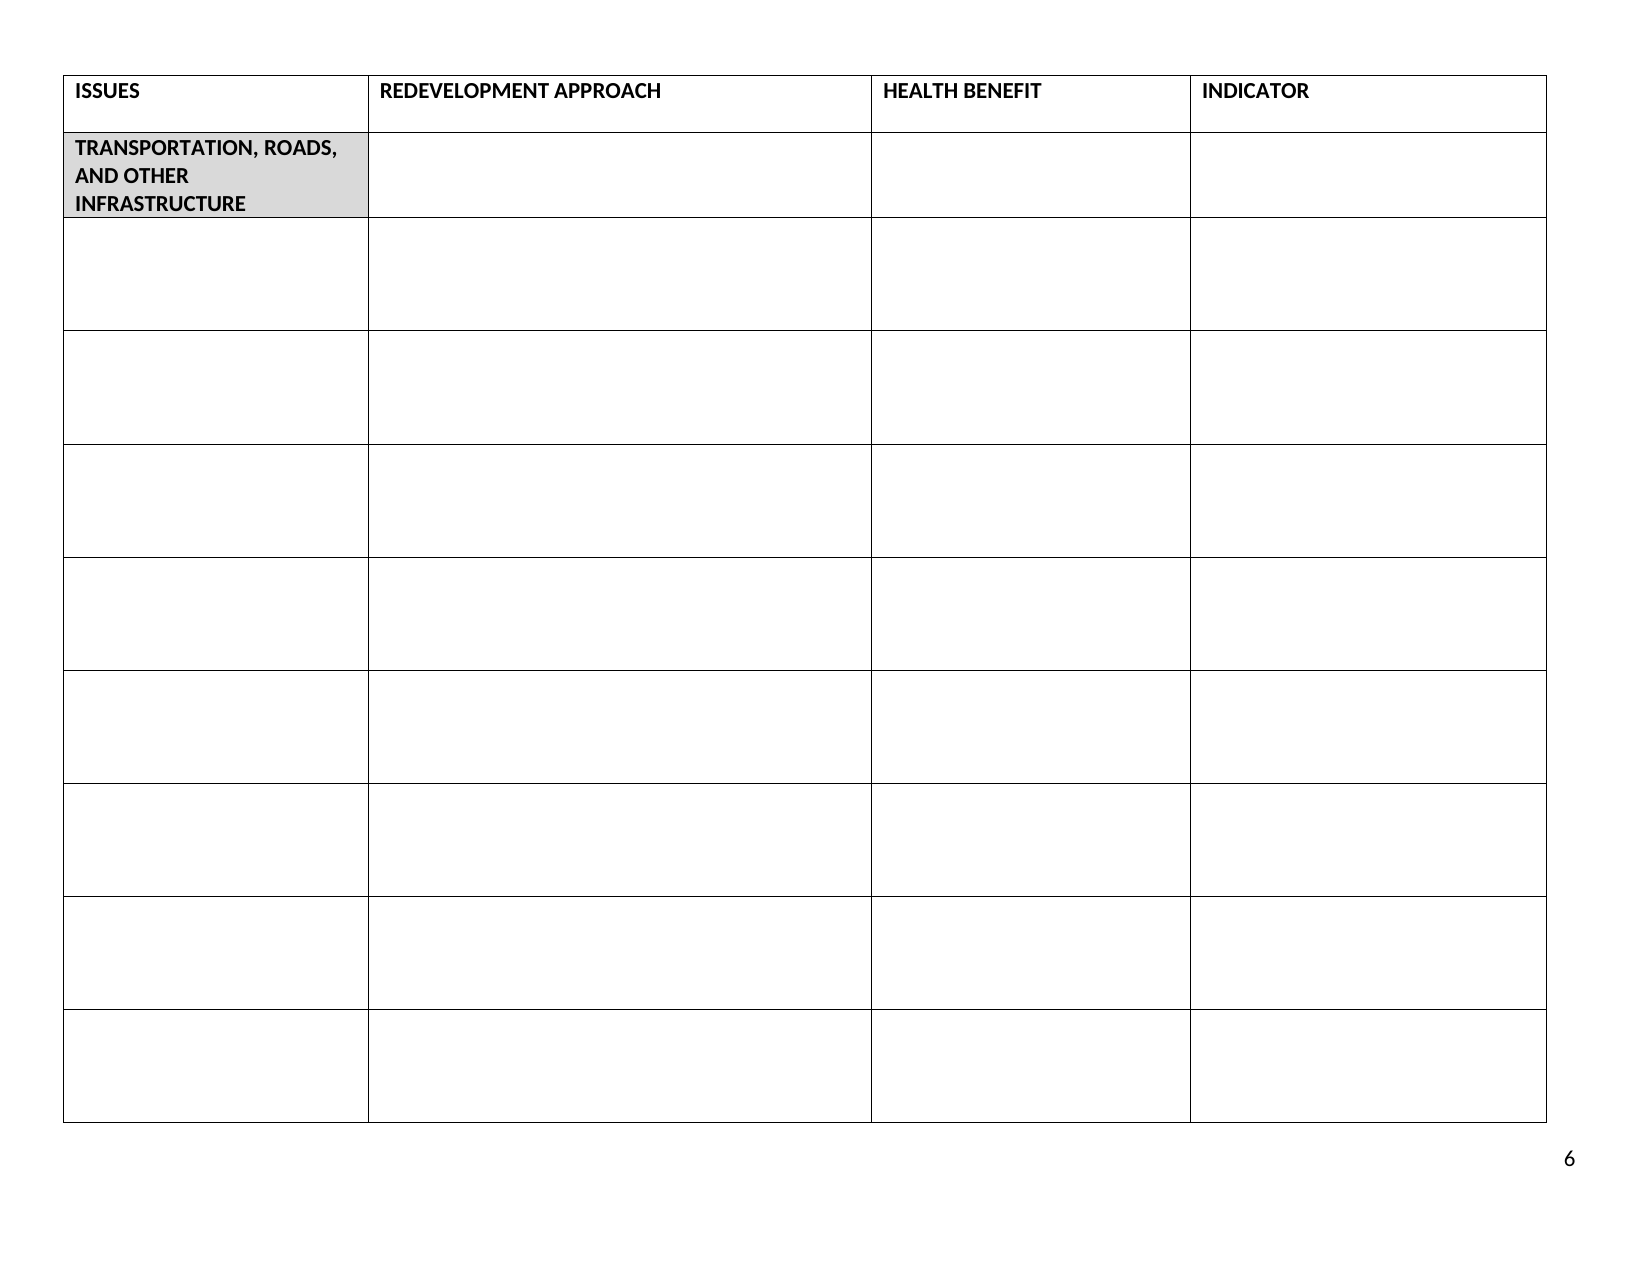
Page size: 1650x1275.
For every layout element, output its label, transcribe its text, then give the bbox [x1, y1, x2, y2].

table_cell [369, 784, 871, 896]
table_cell [369, 331, 871, 443]
table_cell [369, 671, 871, 783]
table_header ISSUES [64, 76, 368, 132]
table_cell [369, 445, 871, 557]
table_cell [1191, 1010, 1546, 1122]
table_cell [872, 1010, 1190, 1122]
table_cell [64, 218, 368, 330]
table_cell [1191, 784, 1546, 896]
table_cell [64, 445, 368, 557]
table_cell [872, 218, 1190, 330]
table_cell [872, 445, 1190, 557]
table_cell [64, 331, 368, 443]
table_cell [1191, 331, 1546, 443]
table_cell [872, 558, 1190, 670]
table_cell [369, 558, 871, 670]
table_cell [64, 558, 368, 670]
table_cell [872, 784, 1190, 896]
table_cell [872, 133, 1190, 217]
table_cell [872, 331, 1190, 443]
table_cell [64, 784, 368, 896]
table_cell [369, 133, 871, 217]
table_cell [1191, 558, 1546, 670]
table_header INDICATOR [1191, 76, 1546, 132]
table_cell [1191, 671, 1546, 783]
table_cell [64, 1010, 368, 1122]
table_cell [369, 897, 871, 1009]
table_header HEALTH BENEFIT [872, 76, 1190, 132]
table_cell [1191, 133, 1546, 217]
table_cell [64, 897, 368, 1009]
table_cell [872, 897, 1190, 1009]
table_cell [1191, 445, 1546, 557]
table_cell [64, 671, 368, 783]
table_cell [1191, 218, 1546, 330]
table_header REDEVELOPMENT APPROACH [369, 76, 871, 132]
table_cell [872, 671, 1190, 783]
table_cell [1191, 897, 1546, 1009]
table_cell [369, 1010, 871, 1122]
table_cell TRANSPORTATION, ROADS, AND OTHER INFRASTRUCTURE [64, 133, 368, 217]
table_cell [369, 218, 871, 330]
